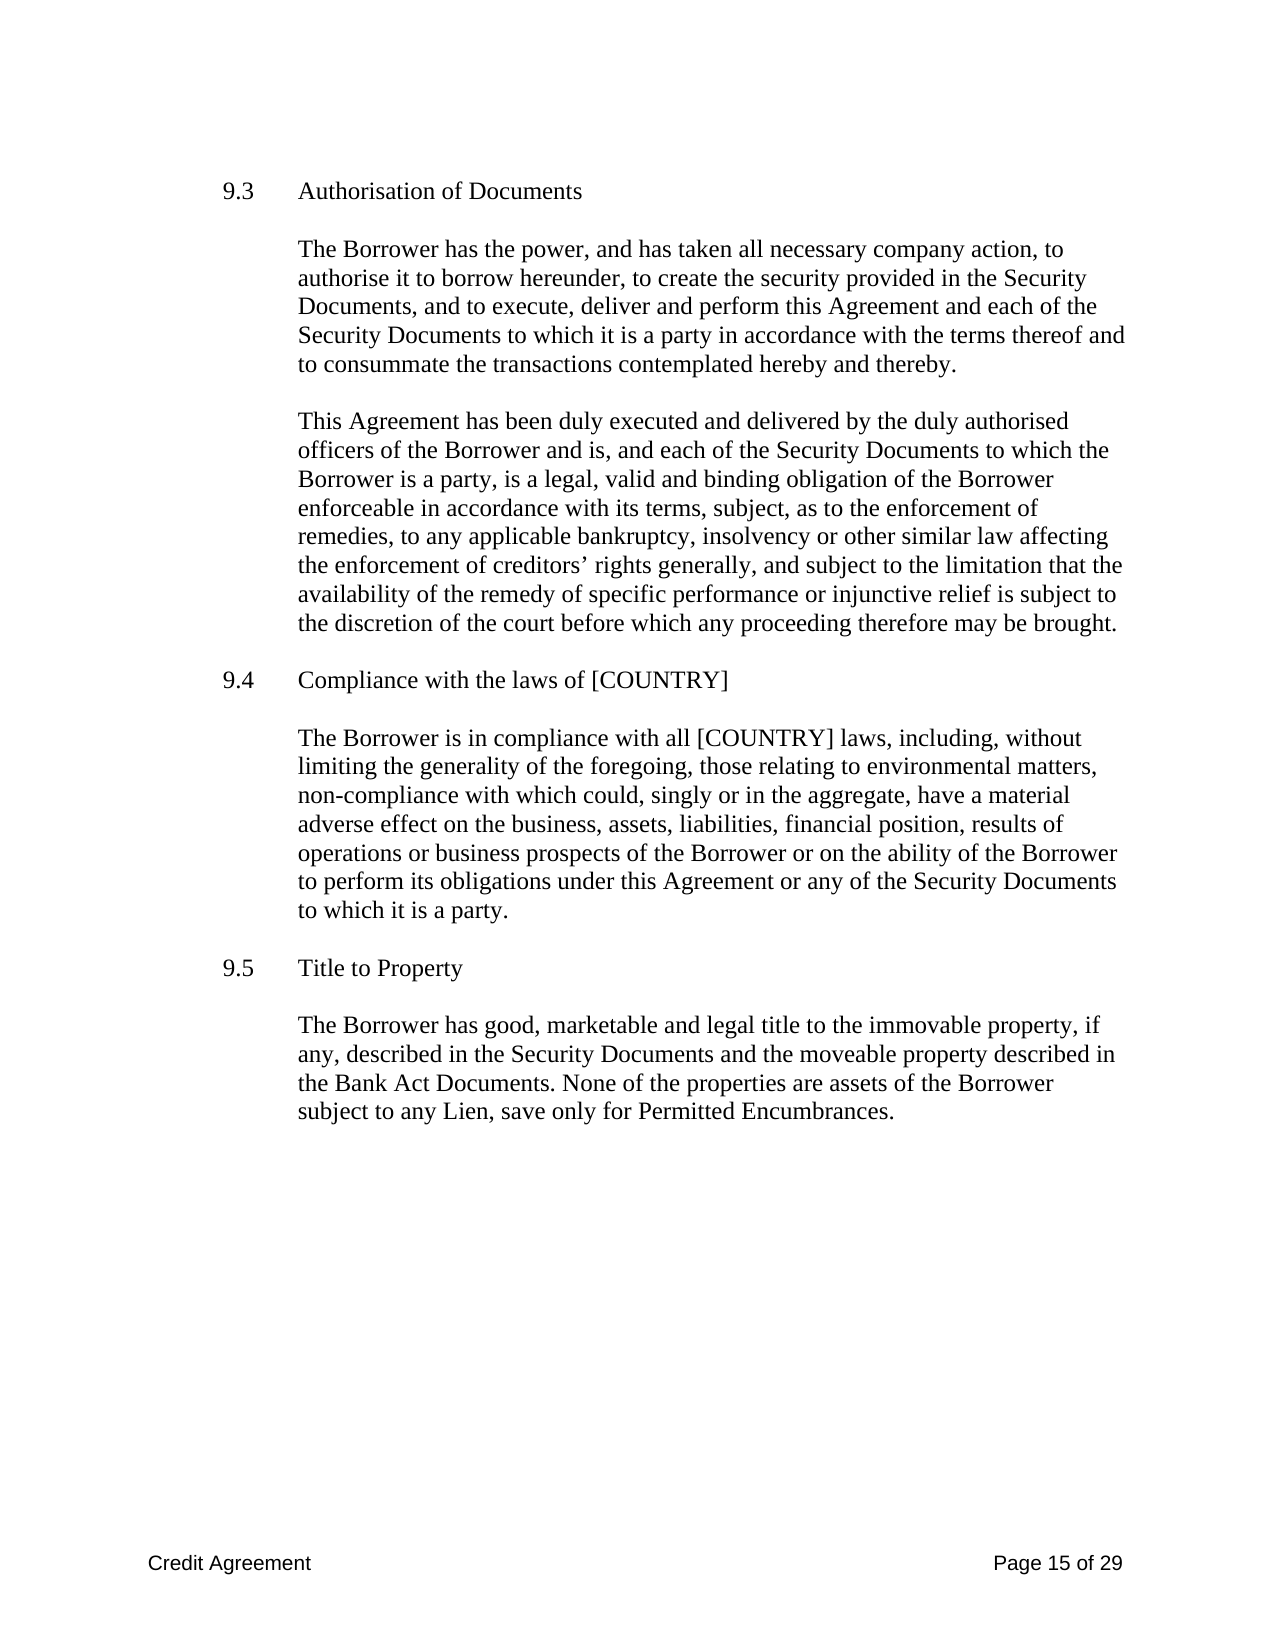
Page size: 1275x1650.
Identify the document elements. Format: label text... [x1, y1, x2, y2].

text 9.5 Title to Property [223, 953, 1127, 981]
text The Borrower is in compliance with all [COUNTRY] laws, including, without limiting the generality of the foregoing, those relating to environmental matters, non-compliance with which could, singly or in the aggregate, have a material adverse effect on the business, assets, liabilities, financial position, results of operations or business prospects of the Borrower or on the ability of the Borrower to perform its obligations under this Agreement or any of the Security Documents to which it is a party. [298, 723, 1127, 924]
text 9.4 Compliance with the laws of [COUNTRY] [223, 665, 1127, 694]
text This Agreement has been duly executed and delivered by the duly authorised officers of the Borrower and is, and each of the Security Documents to which the Borrower is a party, is a legal, valid and binding obligation of the Borrower enforceable in accordance with its terms, subject, as to the enforcement of remedies, to any applicable bankruptcy, insolvency or other similar law affecting the enforcement of creditors’ rights generally, and subject to the limitation that the availability of the remedy of specific performance or injunctive relief is subject to the discretion of the court before which any proceeding therefore may be brought. [298, 406, 1127, 636]
text The Borrower has good, marketable and legal title to the immovable property, if any, described in the Security Documents and the moveable property described in the Bank Act Documents. None of the properties are assets of the Borrower subject to any Lien, save only for Permitted Encumbrances. [298, 1010, 1127, 1125]
text 9.3 Authorisation of Documents [223, 176, 1127, 205]
text The Borrower has the power, and has taken all necessary company action, to authorise it to borrow hereunder, to create the security provided in the Security Documents, and to execute, deliver and perform this Agreement and each of the Security Documents to which it is a party in accordance with the terms thereof and to consummate the transactions contemplated hereby and thereby. [298, 234, 1127, 378]
